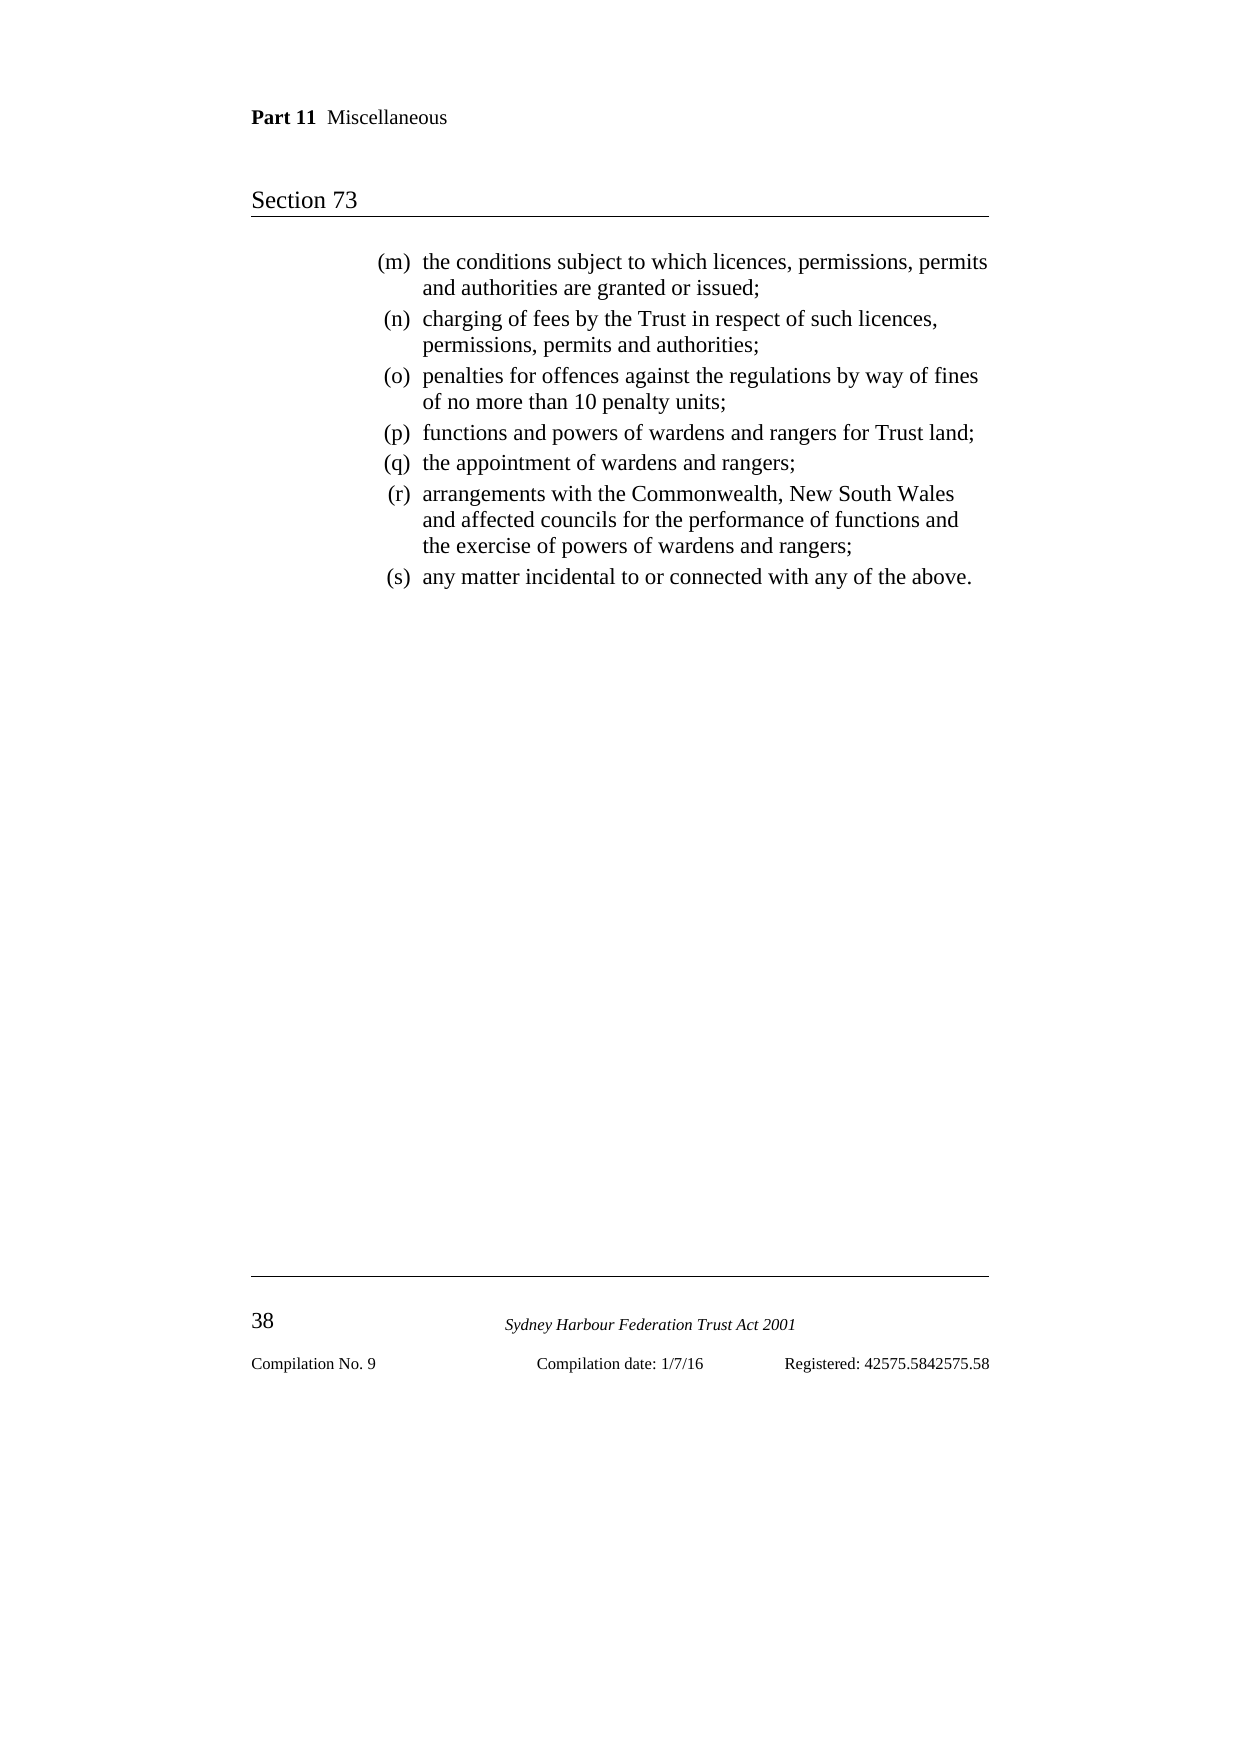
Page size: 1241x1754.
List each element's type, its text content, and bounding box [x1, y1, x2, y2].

text (p) functions and powers of wardens and rangers for Trust land; [251, 419, 989, 445]
text (o) penalties for offences against the regulations by way of fines of no more than 10 penalty units; [251, 362, 989, 414]
text (m) the conditions subject to which licences, permissions, permits and authorities are granted or issued; [251, 248, 989, 301]
text (q) the appointment of wardens and rangers; [251, 449, 989, 476]
text (s) any matter incidental to or connected with any of the above. [251, 563, 989, 589]
text (n) charging of fees by the Trust in respect of such licences, permissions, permits and authorities; [251, 305, 989, 358]
text (r) arrangements with the Commonwealth, New South Wales and affected councils for the performance of functions and the exercise of powers of wardens and rangers; [251, 480, 989, 559]
